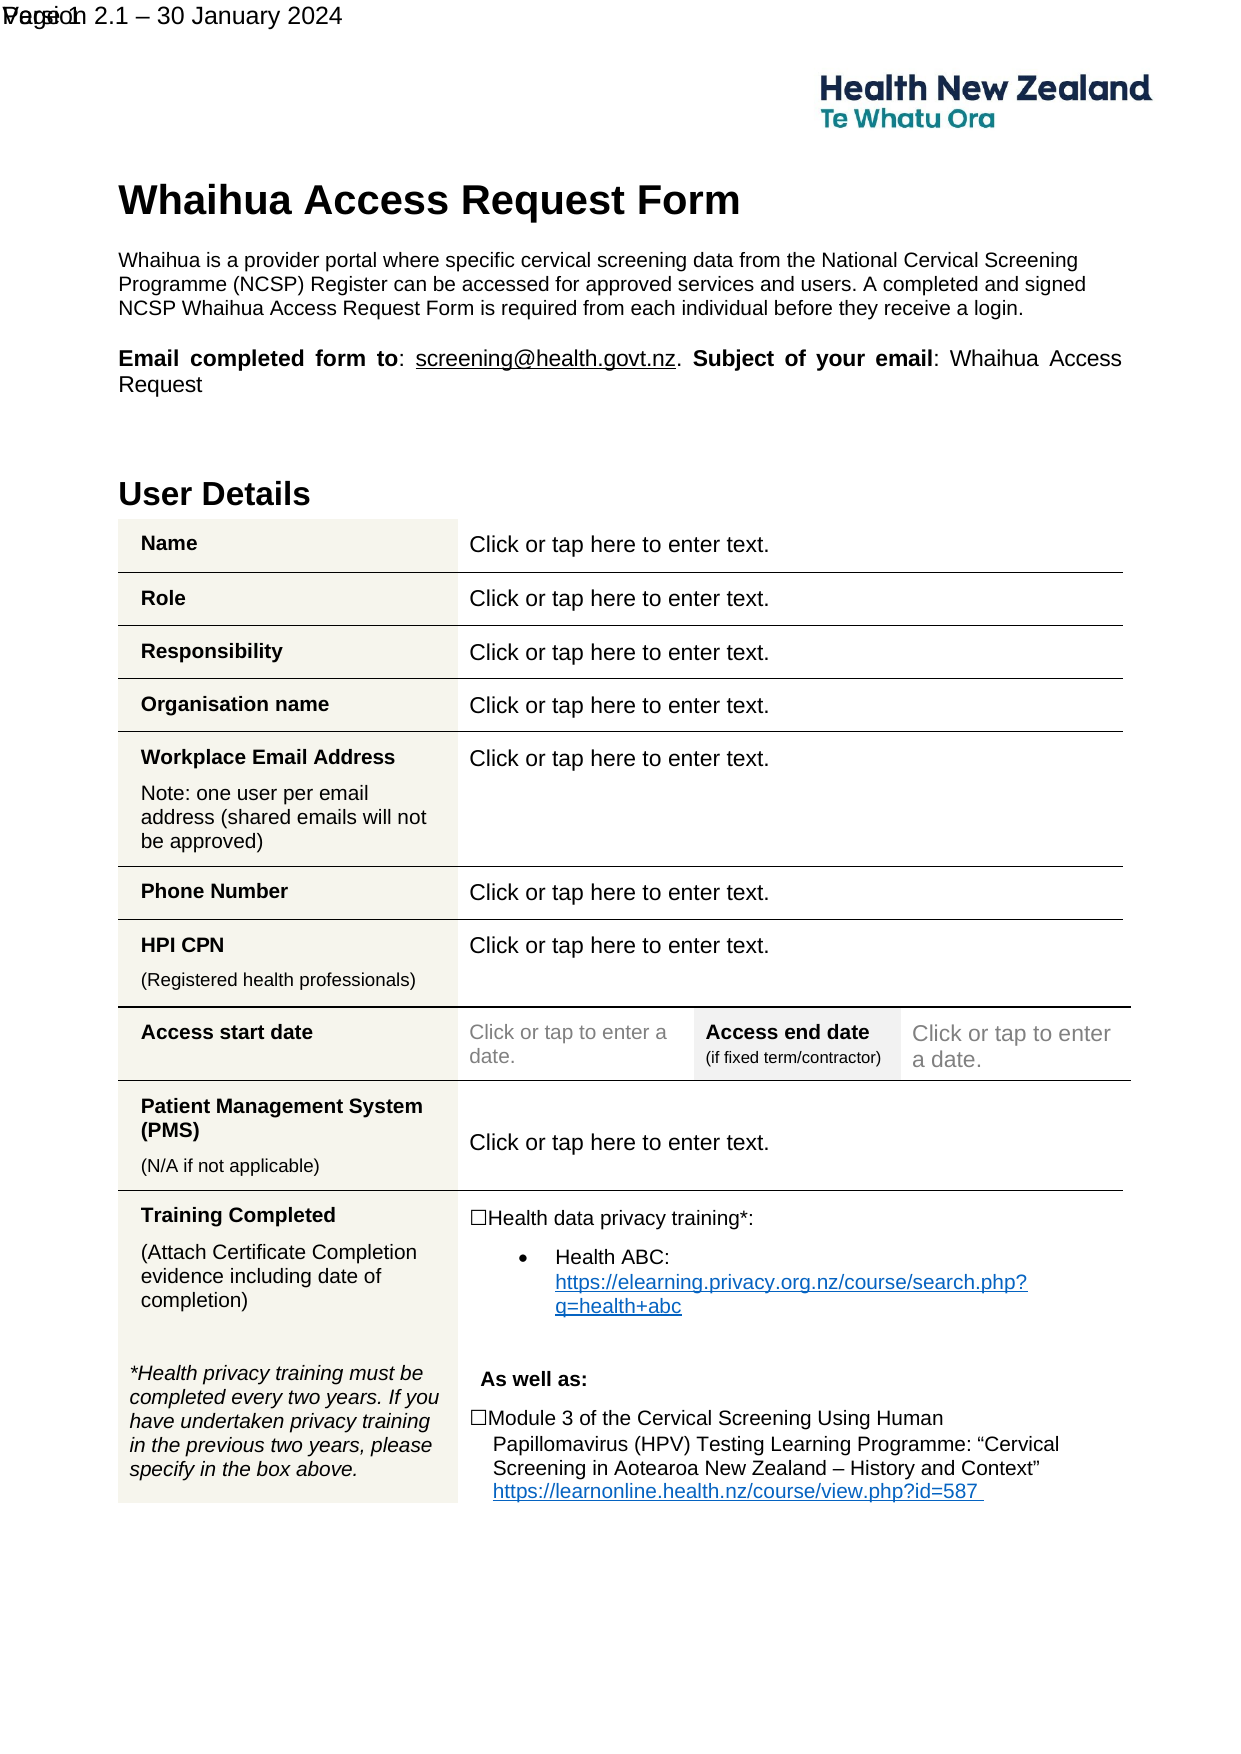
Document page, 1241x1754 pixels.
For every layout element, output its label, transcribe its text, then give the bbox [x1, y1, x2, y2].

table_cell Organisation name [118, 679, 458, 731]
table_cell Training Completed (Attach Certificate Completion evidence including date of completion) *Health privacy training must be completed every two years. If you have undertaken privacy training in the previous two years, please specify in the box above. [118, 1191, 458, 1503]
table_cell Role [118, 573, 458, 625]
table_cell Access end date (if fixed term/contractor) [694, 1008, 901, 1080]
subtitle User Details [118, 474, 1122, 512]
table_cell HPI CPN (Registered health professionals) [118, 920, 458, 1006]
table_cell ccess start date [118, 1008, 458, 1080]
text Whaihua is a provider portal where specific cervical screening data from the National Cervical Screening Programme (NCSP) Register can be accessed for approved services and users. A completed and signed NCSP Whaihua Access Request Form is required from each individual before they receive a login. [118, 248, 1122, 320]
table_cell Health data privacy training*: Health ABC: https://elearning.privacy.org.nz/course/search.php?q=health+abc As well as: Module 3 of the Cervical Screening Using Human Papillomavirus (HPV) Testing Learning Programme: “Cervical Screening in Aotearoa New Zealand – History and Context” https://learnonline.health.nz/course/view.php?id=587 [458, 1191, 1123, 1503]
table_cell Responsibility [118, 626, 458, 678]
table_cell Patient Management System (PMS) (N/A if not applicable) [118, 1081, 458, 1190]
table_cell Workplace Email Address Note: one user per email address (shared emails will not be approved) [118, 732, 458, 866]
table_cell Phone Number [118, 867, 458, 919]
table_header Name [118, 519, 458, 572]
subtitle Whaihua Access Request Form [118, 175, 1122, 223]
text Email completed form to: screening@health.govt.nz. Subject of your email: Whaihua Access Request [118, 345, 1122, 398]
picture [796, 50, 1168, 147]
